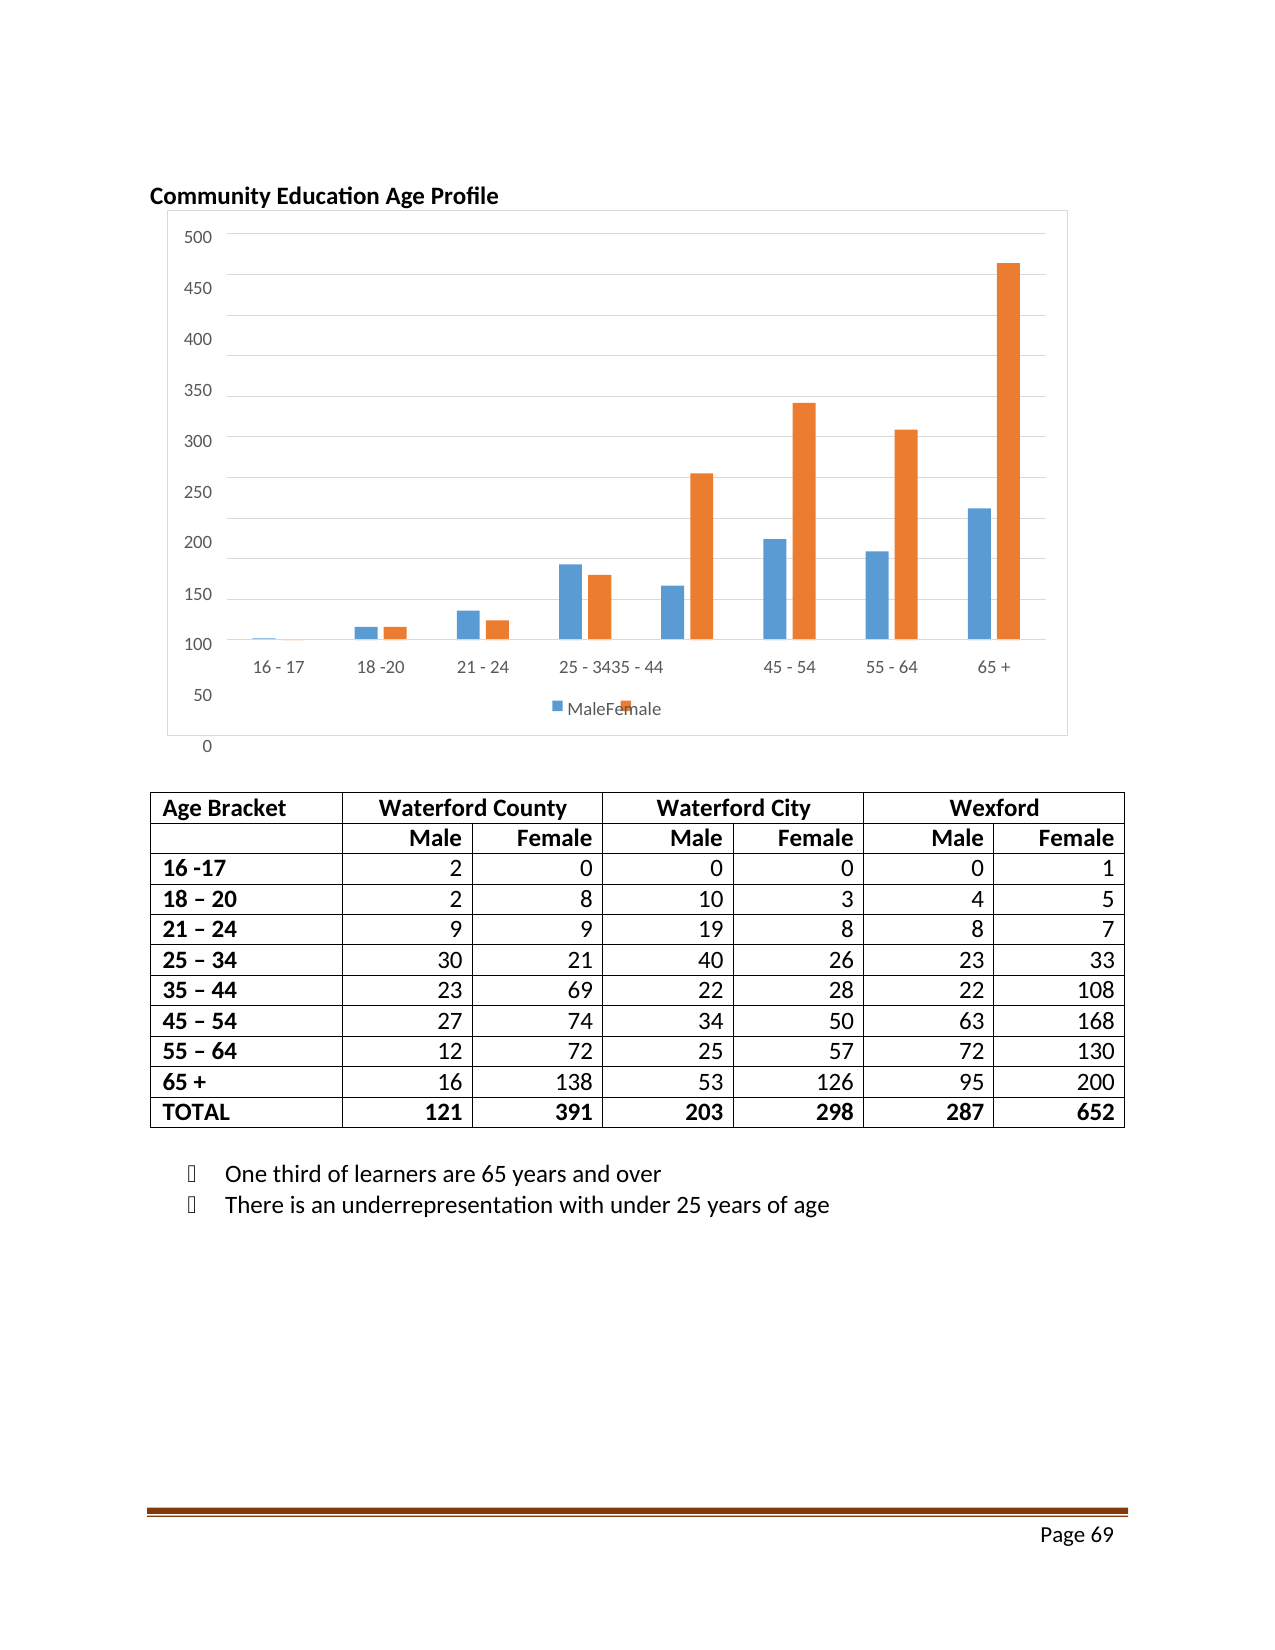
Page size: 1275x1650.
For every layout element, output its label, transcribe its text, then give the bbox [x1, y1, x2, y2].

table_cell 0 [473, 854, 602, 883]
table_cell 33 [994, 945, 1124, 975]
table_cell 3 [734, 885, 863, 914]
subtitle Community Education Age Profile [150, 180, 1250, 211]
table_cell 130 [994, 1037, 1124, 1066]
table_cell 168 [994, 1006, 1124, 1036]
table_cell 121 [343, 1098, 472, 1127]
table_cell 203 [603, 1098, 733, 1127]
table_cell 298 [734, 1098, 863, 1127]
table_cell 23 [343, 976, 472, 1005]
table_cell 8 [864, 915, 993, 944]
table_cell Male [343, 824, 472, 853]
table_cell 74 [473, 1006, 602, 1036]
table_cell TOTAL [151, 1098, 342, 1127]
table_cell 65 + [151, 1067, 342, 1097]
table_header Waterford City [603, 793, 863, 823]
table_cell 1 [994, 854, 1124, 883]
table_cell 200 [994, 1067, 1124, 1097]
table_cell 25 – 34 [151, 945, 342, 975]
table_cell [151, 824, 342, 853]
table_cell 55 – 64 [151, 1037, 342, 1066]
table_cell 34 [603, 1006, 733, 1036]
table_cell 72 [473, 1037, 602, 1066]
table_cell 25 [603, 1037, 733, 1066]
list One third of learners are 65 years and over [187, 1159, 1250, 1189]
table_cell 95 [864, 1067, 993, 1097]
table_cell 22 [864, 976, 993, 1005]
table_cell 21 – 24 [151, 915, 342, 944]
table_cell 53 [603, 1067, 733, 1097]
table_cell 12 [343, 1037, 472, 1066]
table_cell 0 [734, 854, 863, 883]
table_cell 69 [473, 976, 602, 1005]
table_cell Female [734, 824, 863, 853]
table_cell 9 [473, 915, 602, 944]
table_cell 50 [734, 1006, 863, 1036]
table_cell 26 [734, 945, 863, 975]
table_cell 40 [603, 945, 733, 975]
table_cell 287 [864, 1098, 993, 1127]
table_cell 72 [864, 1037, 993, 1066]
list There is an underrepresentation with under 25 years of age [187, 1189, 1250, 1220]
table_cell 23 [864, 945, 993, 975]
table_cell 19 [603, 915, 733, 944]
table_cell 4 [864, 885, 993, 914]
table_cell 27 [343, 1006, 472, 1036]
table_cell 22 [603, 976, 733, 1005]
table_cell 126 [734, 1067, 863, 1097]
table_cell 18 – 20 [151, 885, 342, 914]
table_cell 108 [994, 976, 1124, 1005]
table_header Wexford [864, 793, 1124, 823]
table_cell 5 [994, 885, 1124, 914]
table_cell 391 [473, 1098, 602, 1127]
table_cell 57 [734, 1037, 863, 1066]
table_cell 16 [343, 1067, 472, 1097]
table_cell 138 [473, 1067, 602, 1097]
table_cell 30 [343, 945, 472, 975]
table_cell Male [864, 824, 993, 853]
table_cell 7 [994, 915, 1124, 944]
table_cell Female [994, 824, 1124, 853]
table_cell 45 – 54 [151, 1006, 342, 1036]
table_cell 35 – 44 [151, 976, 342, 1005]
table_cell 652 [994, 1098, 1124, 1127]
table_cell 10 [603, 885, 733, 914]
table_cell Male [603, 824, 733, 853]
table_cell Female [473, 824, 602, 853]
table_cell 0 [864, 854, 993, 883]
table_cell 28 [734, 976, 863, 1005]
table_cell 16 -17 [151, 854, 342, 883]
table_cell 2 [343, 885, 472, 914]
table_cell 0 [603, 854, 733, 883]
table_cell 21 [473, 945, 602, 975]
table_header Age Bracket [151, 793, 342, 823]
table_cell 63 [864, 1006, 993, 1036]
table_cell 2 [343, 854, 472, 883]
table_cell 9 [343, 915, 472, 944]
table_header Waterford County [343, 793, 602, 823]
table_cell 8 [734, 915, 863, 944]
table_cell 8 [473, 885, 602, 914]
